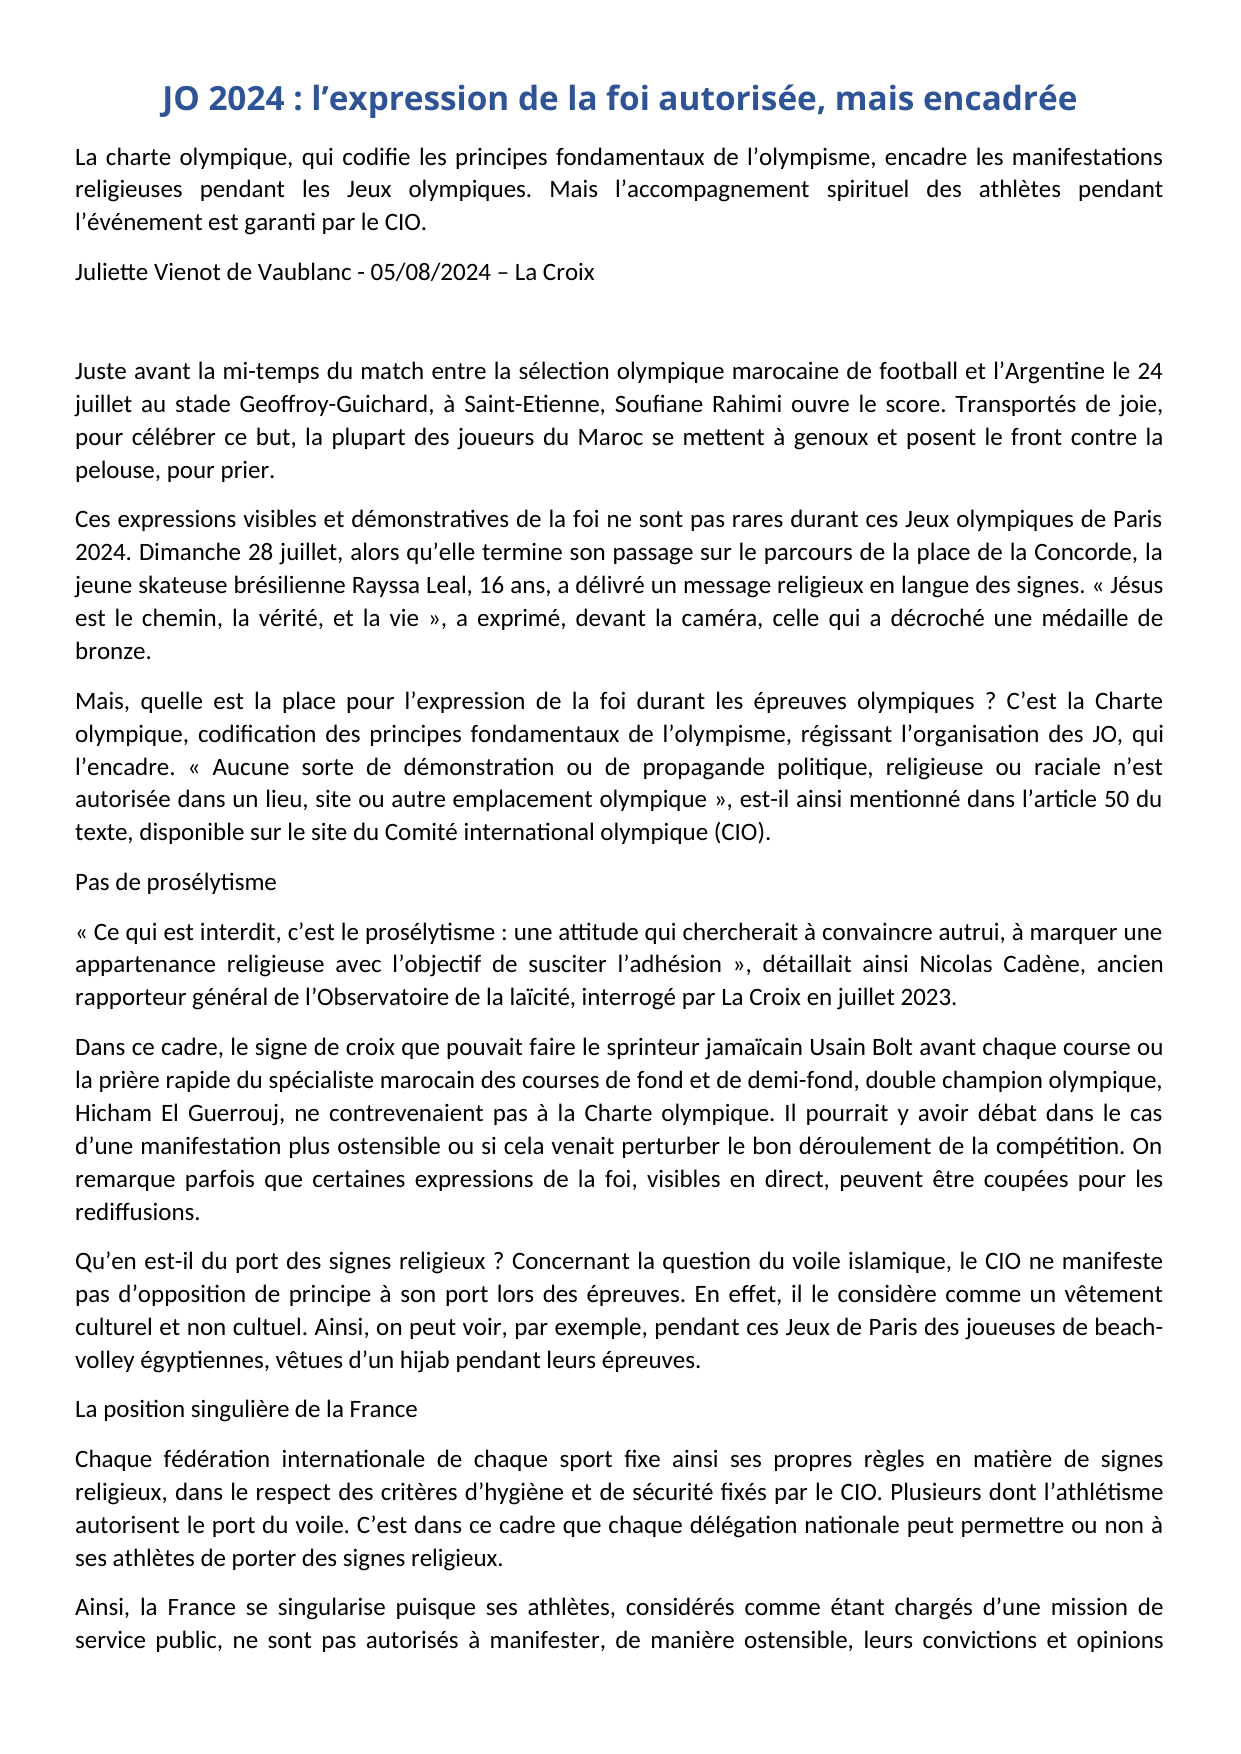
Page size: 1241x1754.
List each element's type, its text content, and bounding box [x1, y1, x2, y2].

text Dans ce cadre, le signe de croix que pouvait faire le sprinteur jamaïcain Usain Bolt avant chaque course ou la prière rapide du spécialiste marocain des courses de fond et de demi-fond, double champion olympique, Hicham El Guerrouj, ne contrevenaient pas à la Charte olympique. Il pourrait y avoir débat dans le cas d’une manifestation plus ostensible ou si cela venait perturber le bon déroulement de la compétition. On remarque parfois que certaines expressions de la foi, visibles en direct, peuvent être coupées pour les rediffusions. [75, 1031, 1165, 1226]
text Pas de prosélytisme [75, 866, 1165, 897]
text Juste avant la mi-temps du match entre la sélection olympique marocaine de football et l’Argentine le 24 juillet au stade Geoffroy-Guichard, à Saint-Etienne, Soufiane Rahimi ouvre le score. Transportés de joie, pour célébrer ce but, la plupart des joueurs du Maroc se mettent à genoux et posent le front contre la pelouse, pour prier. [75, 355, 1165, 484]
text JO 2024 : l’expression de la foi autorisée, mais encadrée [75, 75, 1165, 120]
text Ces expressions visibles et démonstratives de la foi ne sont pas rares durant ces Jeux olympiques de Paris 2024. Dimanche 28 juillet, alors qu’elle termine son passage sur le parcours de la place de la Concorde, la jeune skateuse brésilienne Rayssa Leal, 16 ans, a délivré un message religieux en langue des signes. « Jésus est le chemin, la vérité, et la vie », a exprimé, devant la caméra, celle qui a décroché une médaille de bronze. [75, 503, 1165, 666]
text La position singulière de la France [75, 1393, 1165, 1424]
text « Ce qui est interdit, c’est le prosélytisme : une attitude qui chercherait à convaincre autrui, à marquer une appartenance religieuse avec l’objectif de susciter l’adhésion », détaillait ainsi Nicolas Cadène, ancien rapporteur général de l’Observatoire de la laïcité, interrogé par La Croix en juillet 2023. [75, 916, 1165, 1012]
text Juliette Vienot de Vaublanc - 05/08/2024 – La Croix [75, 256, 1165, 287]
text Mais, quelle est la place pour l’expression de la foi durant les épreuves olympiques ? C’est la Charte olympique, codification des principes fondamentaux de l’olympisme, régissant l’organisation des JO, qui l’encadre. « Aucune sorte de démonstration ou de propagande politique, religieuse ou raciale n’est autorisée dans un lieu, site ou autre emplacement olympique », est-il ainsi mentionné dans l’article 50 du texte, disponible sur le site du Comité international olympique (CIO). [75, 685, 1165, 847]
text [75, 1591, 1165, 1655]
text Qu’en est-il du port des signes religieux ? Concernant la question du voile islamique, le CIO ne manifeste pas d’opposition de principe à son port lors des épreuves. En effet, il le considère comme un vêtement culturel et non cultuel. Ainsi, on peut voir, par exemple, pendant ces Jeux de Paris des joueuses de beach-volley égyptiennes, vêtues d’un hijab pendant leurs épreuves. [75, 1245, 1165, 1374]
text La charte olympique, qui codifie les principes fondamentaux de l’olympisme, encadre les manifestations religieuses pendant les Jeux olympiques. Mais l’accompagnement spirituel des athlètes pendant l’événement est garanti par le CIO. [75, 141, 1165, 237]
text Chaque fédération internationale de chaque sport fixe ainsi ses propres règles en matière de signes religieux, dans le respect des critères d’hygiène et de sécurité fixés par le CIO. Plusieurs dont l’athlétisme autorisent le port du voile. C’est dans ce cadre que chaque délégation nationale peut permettre ou non à ses athlètes de porter des signes religieux. [75, 1443, 1165, 1572]
